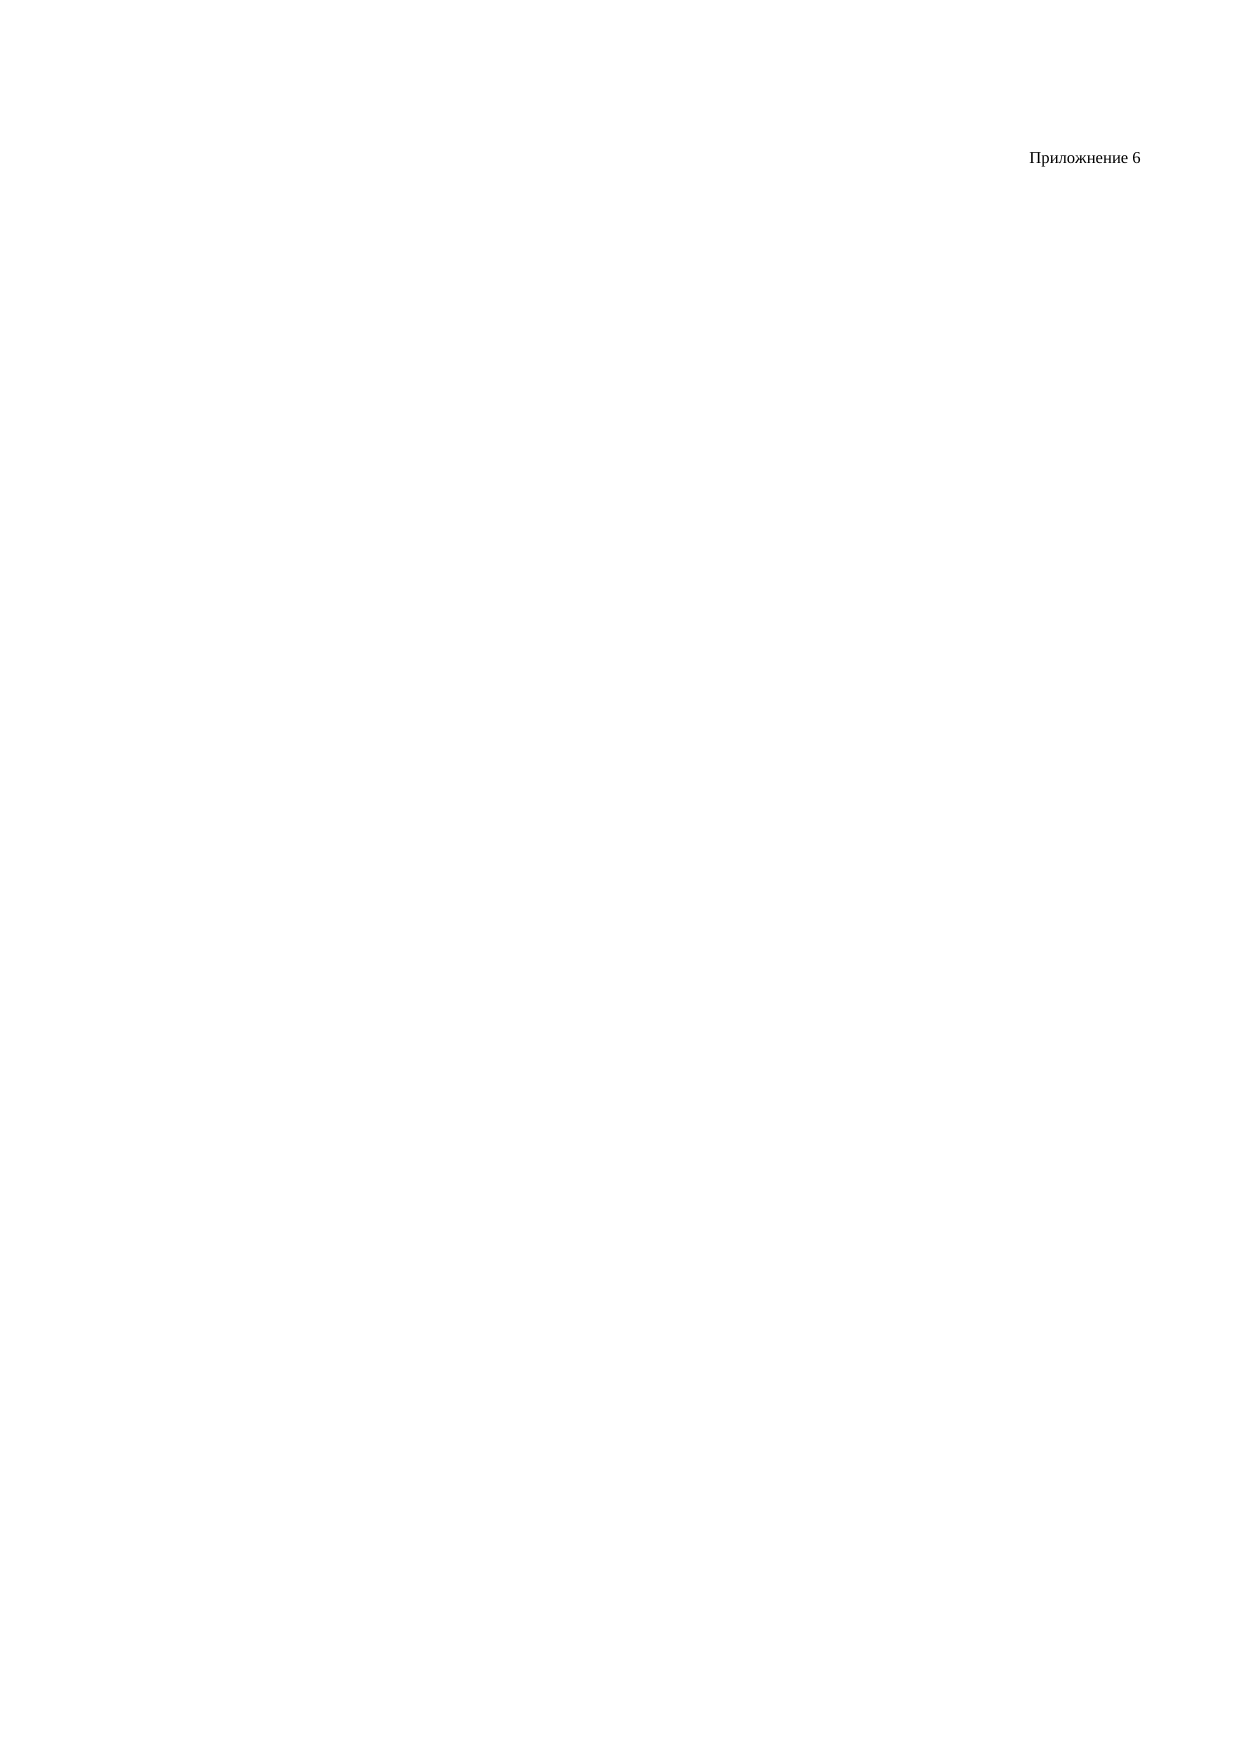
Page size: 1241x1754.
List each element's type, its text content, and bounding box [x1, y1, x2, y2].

table_header Приложнение 6 [87, 148, 1152, 167]
